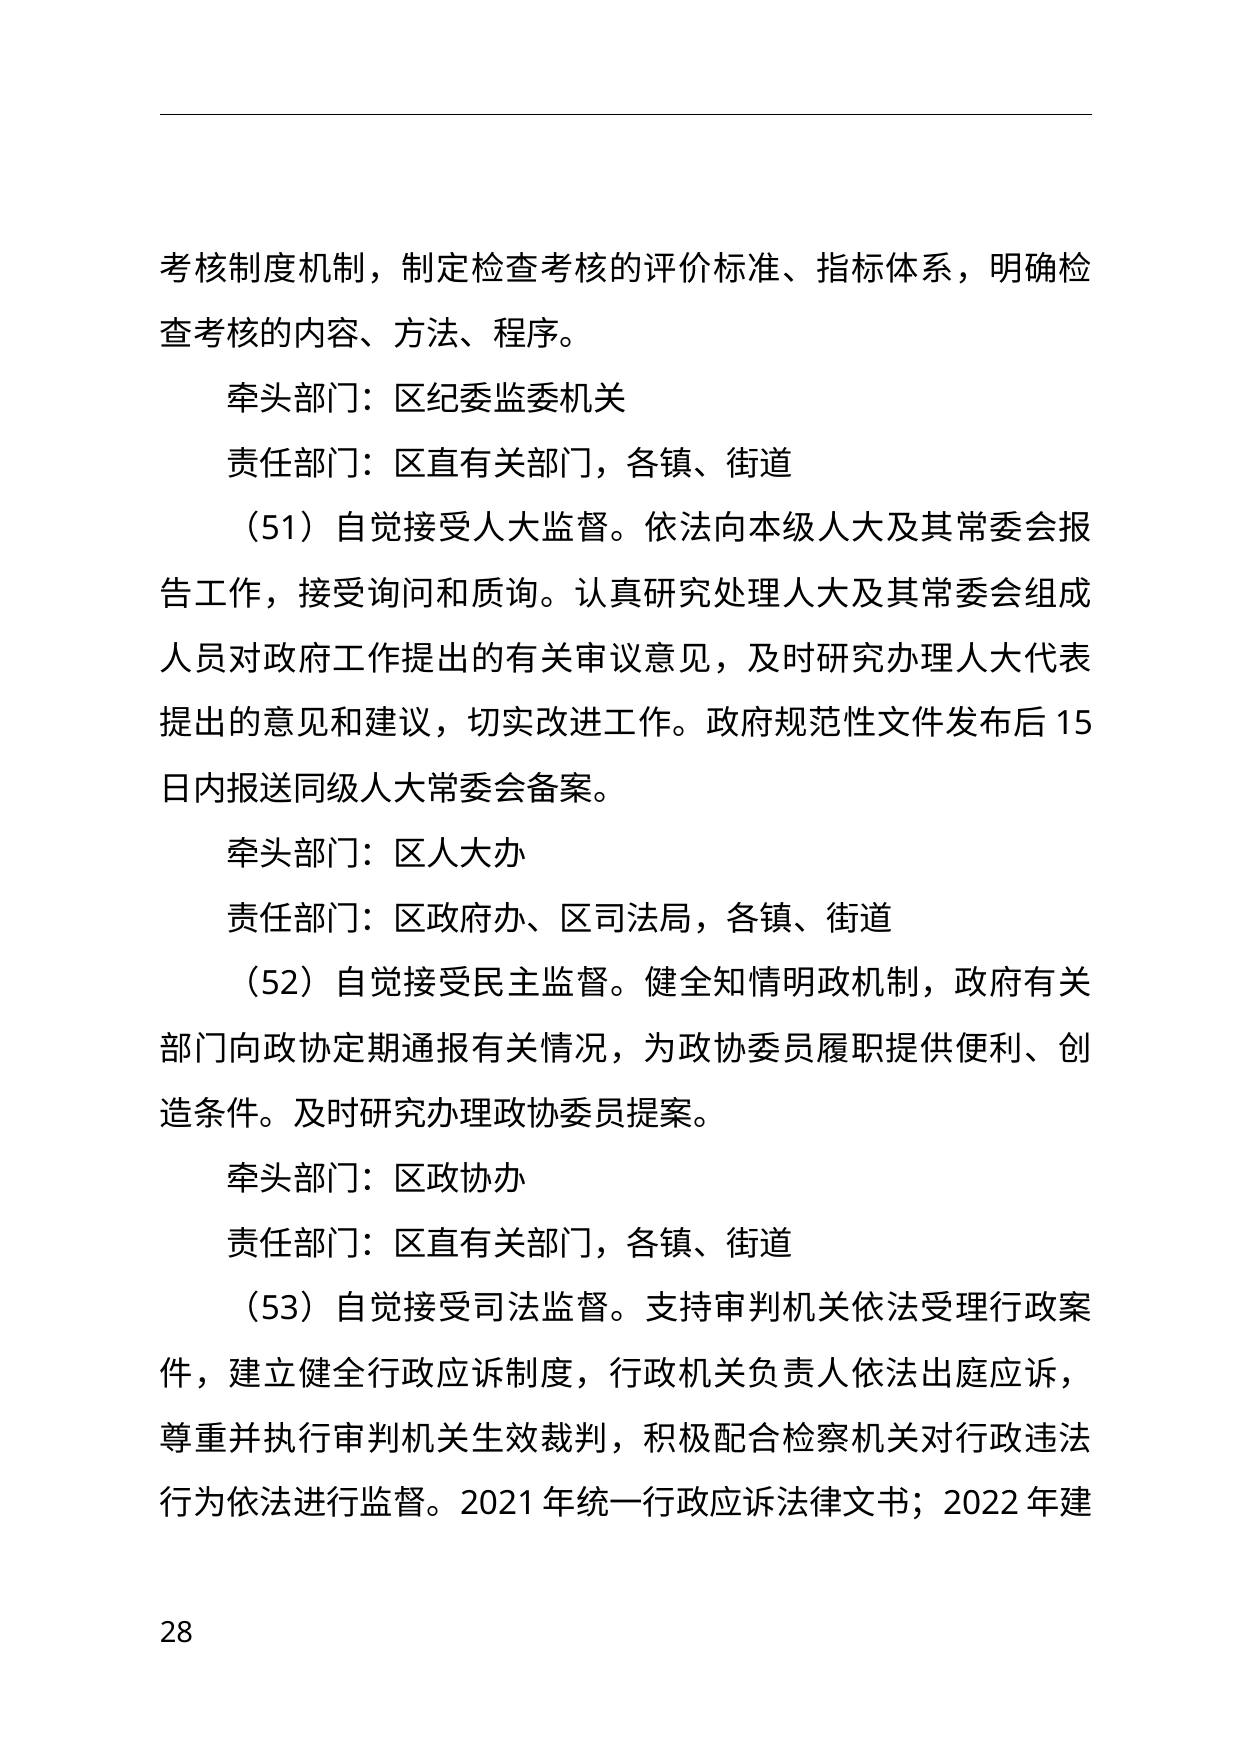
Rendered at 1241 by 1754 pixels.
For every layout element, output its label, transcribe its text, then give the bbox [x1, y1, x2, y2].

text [159, 233, 1092, 363]
text 牵头部门：区政协办 [159, 1143, 1092, 1208]
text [159, 1273, 1092, 1533]
text 责任部门：区直有关部门，各镇、街道 [159, 1208, 1092, 1273]
text 牵头部门：区纪委监委机关 [159, 363, 1092, 428]
text 责任部门：区直有关部门，各镇、街道 [159, 428, 1092, 493]
text （52）自觉接受民主监督。健全知情明政机制，政府有关部门向政协定期通报有关情况，为政协委员履职提供便利、创造条件。及时研究办理政协委员提案。 [159, 948, 1092, 1143]
text 牵头部门：区人大办 [159, 818, 1092, 883]
text （51）自觉接受人大监督。依法向本级人大及其常委会报告工作，接受询问和质询。认真研究处理人大及其常委会组成人员对政府工作提出的有关审议意见，及时研究办理人大代表提出的意见和建议，切实改进工作。政府规范性文件发布后15日内报送同级人大常委会备案。 [159, 493, 1092, 818]
text 责任部门：区政府办、区司法局，各镇、街道 [159, 883, 1092, 948]
